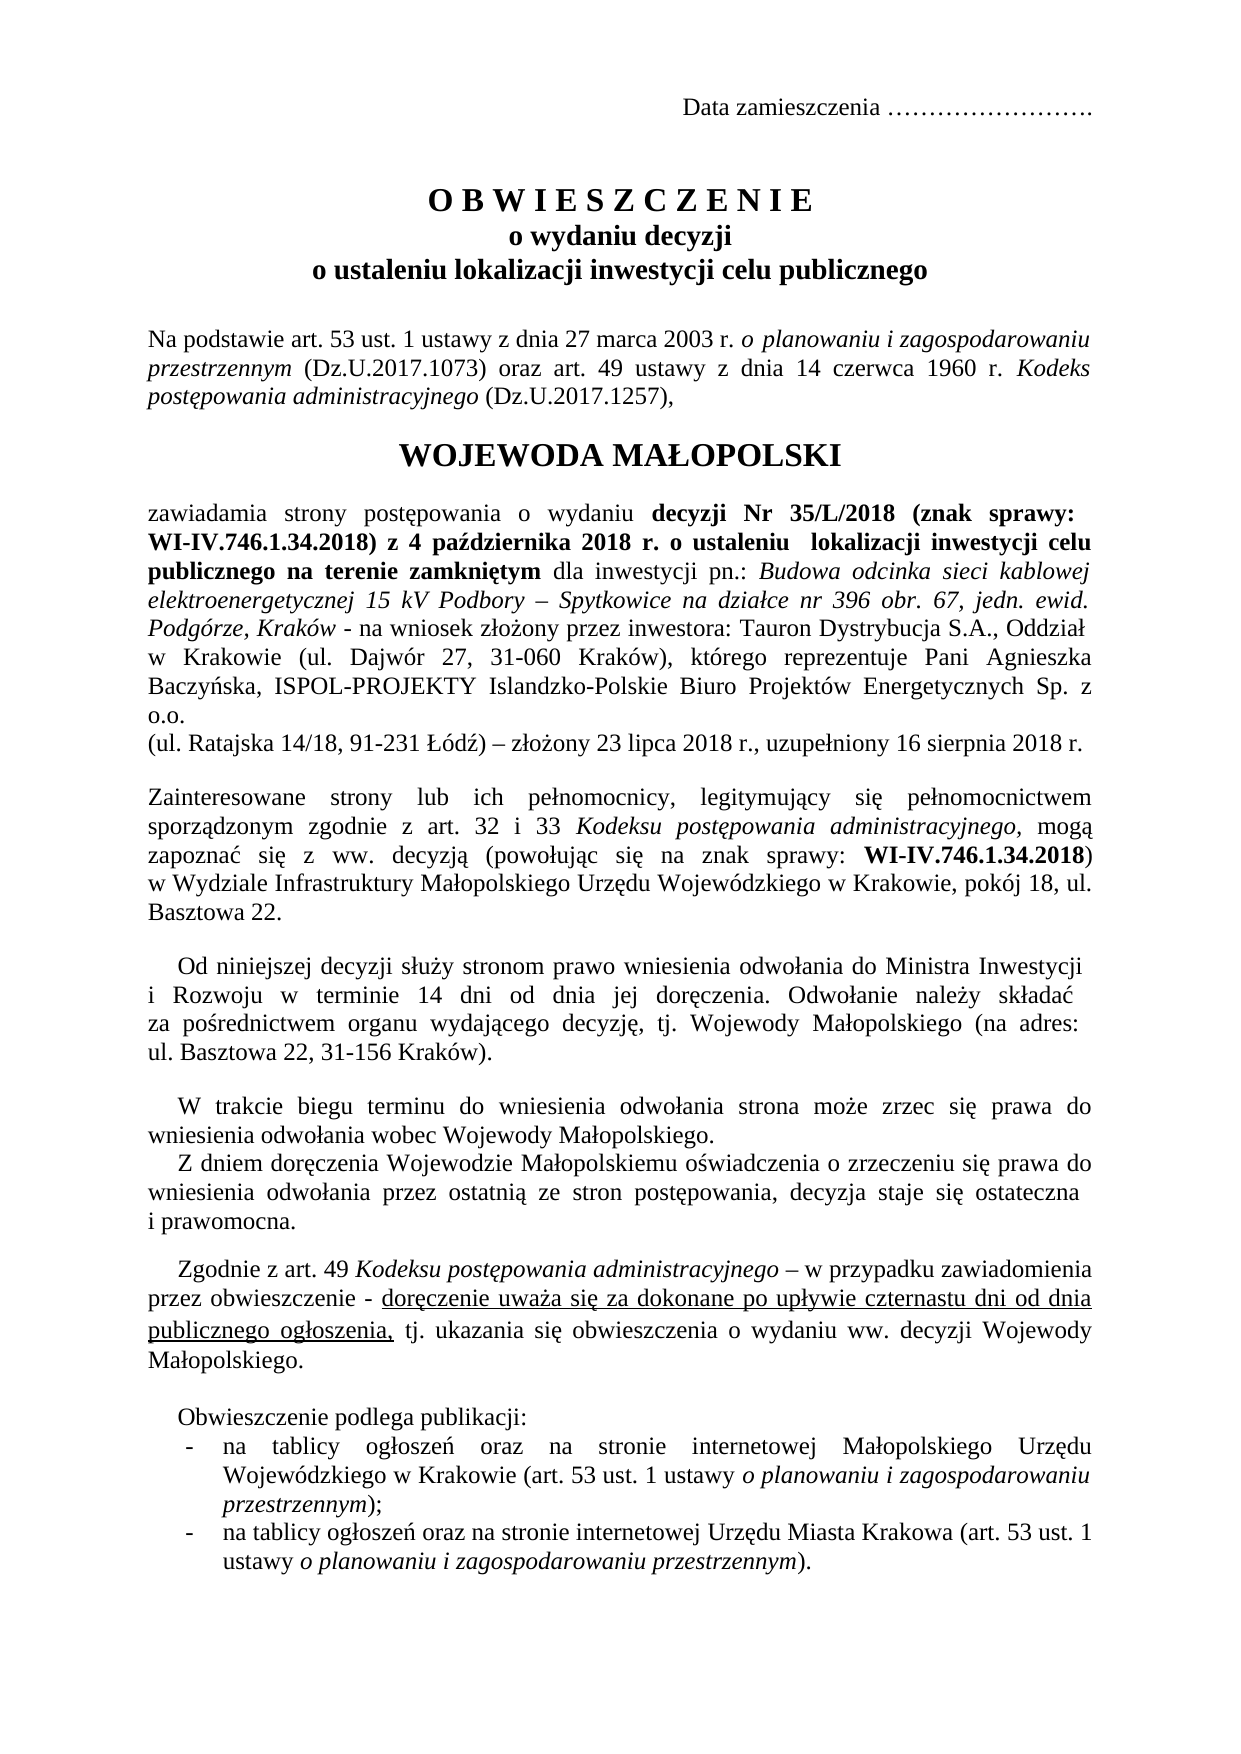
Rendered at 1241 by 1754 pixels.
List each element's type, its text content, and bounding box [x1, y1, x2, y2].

list na tablicy ogłoszeń oraz na stronie internetowej Małopolskiego Urzędu Wojewódzkiego w Krakowie (art. 53 ust. 1 ustawy o planowaniu i zagospodarowaniu przestrzennym); [185, 1431, 1092, 1517]
text Obwieszczenie podlega publikacji: [148, 1402, 1092, 1431]
text W trakcie biegu terminu do wniesienia odwołania strona może zrzec się prawa do wniesienia odwołania wobec Wojewody Małopolskiego. [148, 1091, 1092, 1148]
text O B W I E S Z C Z E N I E [148, 180, 1092, 218]
text Od niniejszej decyzji służy stronom prawo wniesienia odwołania do Ministra Inwestycji i Rozwoju w terminie 14 dni od dnia jej doręczenia. Odwołanie należy składać za pośrednictwem organu wydającego decyzję, tj. Wojewody Małopolskiego (na adres: ul. Basztowa 22, 31-156 Kraków). [148, 951, 1092, 1066]
text Zainteresowane strony lub ich pełnomocnicy, legitymujący się pełnomocnictwem sporządzonym zgodnie z art. 32 i 33 Kodeksu postępowania administracyjnego, mogą zapoznać się z ww. decyzją (powołując się na znak sprawy: WI-IV.746.1.34.2018) w Wydziale Infrastruktury Małopolskiego Urzędu Wojewódzkiego w Krakowie, pokój 18, ul. Basztowa 22. [148, 782, 1092, 926]
text Zgodnie z art. 49 Kodeksu postępowania administracyjnego – w przypadku zawiadomienia przez obwieszczenie - doręczenie uważa się za dokonane po upływie czternastu dni od dnia publicznego ogłoszenia, tj. ukazania się obwieszczenia o wydaniu ww. decyzji Wojewody Małopolskiego. [148, 1254, 1092, 1374]
text zawiadamia strony postępowania o wydaniu decyzji Nr 35/L/2018 (znak sprawy: WI-IV.746.1.34.2018) z 4 października 2018 r. o ustaleniu lokalizacji inwestycji celu publicznego na terenie zamkniętym dla inwestycji pn.: Budowa odcinka sieci kablowej elektroenergetycznej 15 kV Podbory – Spytkowice na działce nr 396 obr. 67, jedn. ewid. Podgórze, Kraków - na wniosek złożony przez inwestora: Tauron Dystrybucja S.A., Oddział w Krakowie (ul. Dajwór 27, 31-060 Kraków), którego reprezentuje Pani Agnieszka Baczyńska, ISPOL-PROJEKTY Islandzko-Polskie Biuro Projektów Energetycznych Sp. z o.o. (ul. Ratajska 14/18, 91-231 Łódź) – złożony 23 lipca 2018 r., uzupełniony 16 sierpnia 2018 r. [148, 498, 1092, 757]
text Z dniem doręczenia Wojewodzie Małopolskiemu oświadczenia o zrzeczeniu się prawa do wniesienia odwołania przez ostatnią ze stron postępowania, decyzja staje się ostateczna i prawomocna. [148, 1148, 1092, 1235]
text o wydaniu decyzji [148, 218, 1092, 252]
list na tablicy ogłoszeń oraz na stronie internetowej Urzędu Miasta Krakowa (art. 53 ust. 1 ustawy o planowaniu i zagospodarowaniu przestrzennym). [185, 1517, 1092, 1575]
text Na podstawie art. 53 ust. 1 ustawy z dnia 27 marca 2003 r. o planowaniu i zagospodarowaniu przestrzennym (Dz.U.2017.1073) oraz art. 49 ustawy z dnia 14 czerwca 1960 r. Kodeks postępowania administracyjnego (Dz.U.2017.1257), [148, 324, 1092, 410]
text Data zamieszczenia ……………………. [148, 92, 1092, 121]
text o ustaleniu lokalizacji inwestycji celu publicznego [148, 252, 1092, 286]
text WOJEWODA MAŁOPOLSKI [148, 435, 1092, 473]
